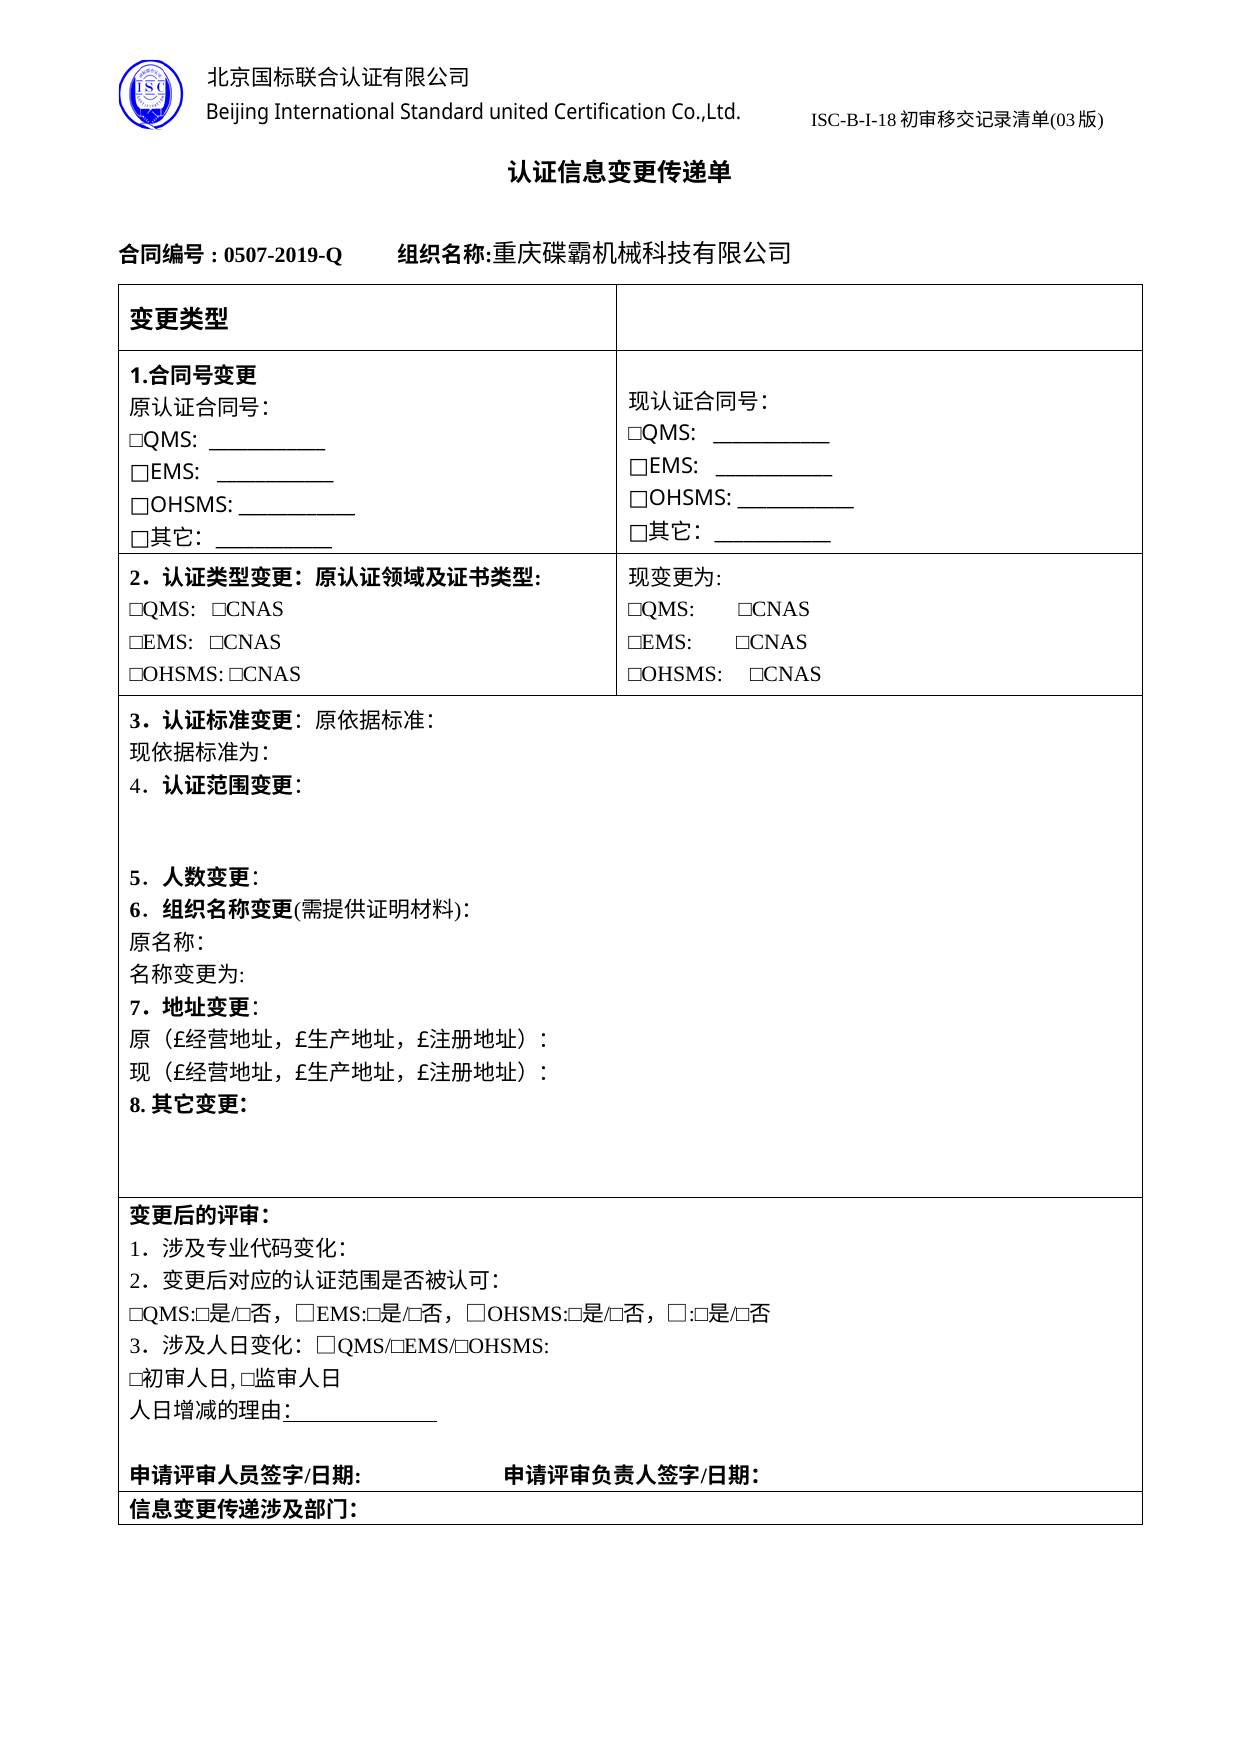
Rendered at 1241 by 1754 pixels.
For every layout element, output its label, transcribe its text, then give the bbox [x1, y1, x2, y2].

table_header [617, 285, 1142, 350]
table_cell 现认证合同号： □QMS: ____________ □EMS: ____________ □OHSMS: ____________ □其它：____________ [617, 351, 1142, 552]
table_cell 2．认证类型变更：原认证领域及证书类型: □QMS: □CNAS □EMS: □CNAS □OHSMS: □CNAS [119, 554, 616, 695]
text 合同编号 : 0507-2019-Q 组织名称:重庆碟霸机械科技有限公司 [118, 219, 1122, 284]
text 认证信息变更传递单 [118, 138, 1122, 203]
table_cell 3．认证标准变更：原依据标准： 现依据标准为： 4．认证范围变更： 5．人数变更： 6．组织名称变更(需提供证明材料)： 原名称： 名称变更为: 7．地址变更： 原（£经营地址，£生产地址，£注册地址）： 现（£经营地址，£生产地址，£注册地址）： 8. 其它变更： [119, 696, 1142, 1197]
table_cell 变更后的评审： 1．涉及专业代码变化： 2．变更后对应的认证范围是否被认可： □QMS:□是/□否，□EMS:□是/□否，□OHSMS:□是/□否，□:□是/□否 3．涉及人日变化：□QMS/□EMS/□OHSMS: □初审人日, □监审人日 人日增减的理由： 申请评审人员签字/日期: 申请评审负责人签字/日期： [119, 1198, 1142, 1491]
table_cell 1.合同号变更 原认证合同号： □QMS: ____________ □EMS: ____________ □OHSMS: ____________ □其它：____________ [119, 351, 616, 552]
table_header 变更类型 [119, 285, 616, 350]
table_cell 信息变更传递涉及部门： [119, 1492, 1142, 1524]
picture [118, 59, 184, 129]
table_cell 现变更为: □QMS: □CNAS □EMS: □CNAS □OHSMS: □CNAS [617, 554, 1142, 695]
